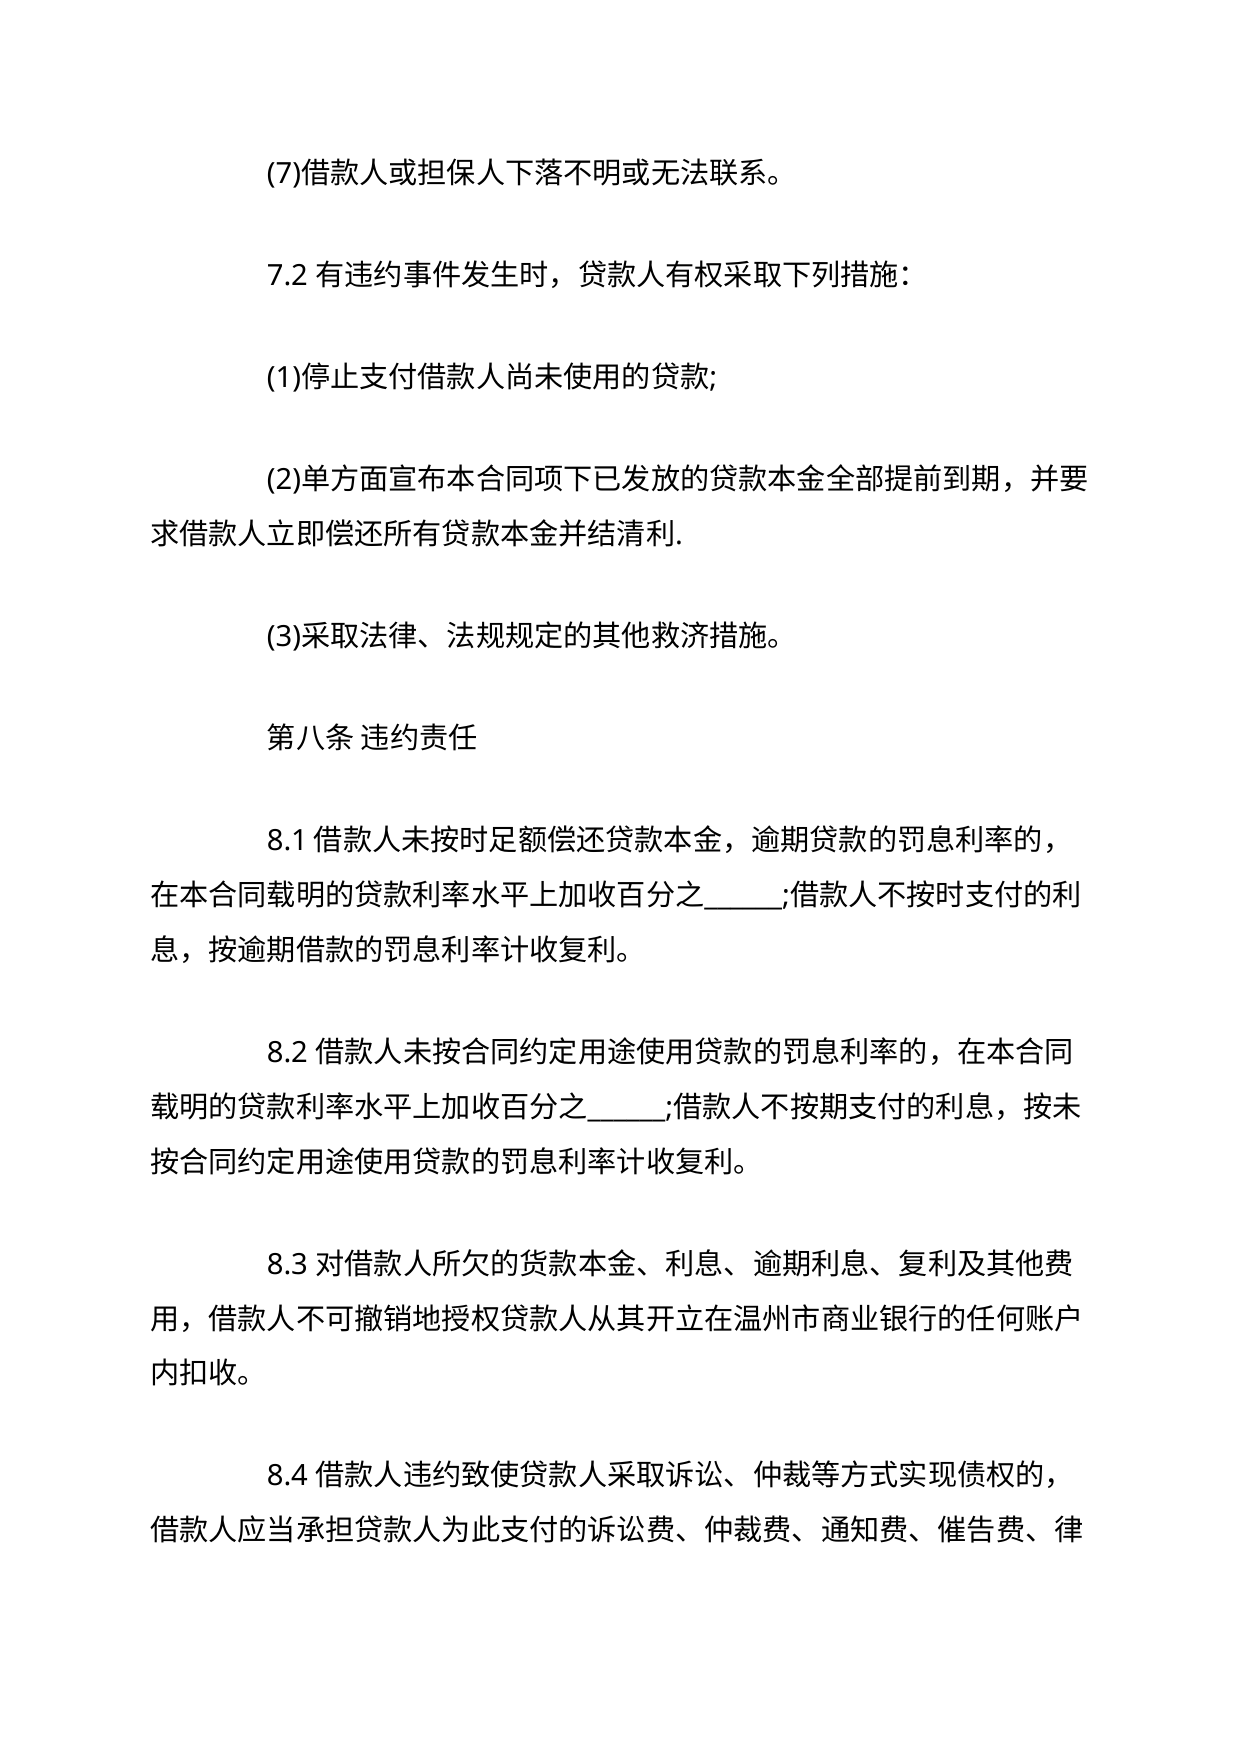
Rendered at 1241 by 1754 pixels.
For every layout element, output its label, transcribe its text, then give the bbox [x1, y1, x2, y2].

text 8.1借款人未按时足额偿还贷款本金，逾期贷款的罚息利率的，在本合同载明的贷款利率水平上加收百分之______;借款人不按时支付的利息，按逾期借款的罚息利率计收复利。 [150, 817, 1090, 969]
text 7.2 有违约事件发生时，贷款人有权采取下列措施： [150, 252, 1090, 294]
text 8.2 借款人未按合同约定用途使用贷款的罚息利率的，在本合同载明的贷款利率水平上加收百分之______;借款人不按期支付的利息，按未按合同约定用途使用贷款的罚息利率计收复利。 [150, 1028, 1090, 1181]
text (1)停止支付借款人尚未使用的贷款; [150, 354, 1090, 396]
text (2)单方面宣布本合同项下已发放的贷款本金全部提前到期，并要求借款人立即偿还所有贷款本金并结清利. [150, 456, 1090, 553]
text (7)借款人或担保人下落不明或无法联系。 [150, 150, 1090, 192]
text 第八条 违约责任 [150, 715, 1090, 757]
text (3)采取法律、法规规定的其他救济措施。 [150, 613, 1090, 655]
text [150, 1452, 1090, 1549]
text 8.3 对借款人所欠的货款本金、利息、逾期利息、复利及其他费用，借款人不可撤销地授权贷款人从其开立在温州市商业银行的任何账户内扣收。 [150, 1240, 1090, 1392]
